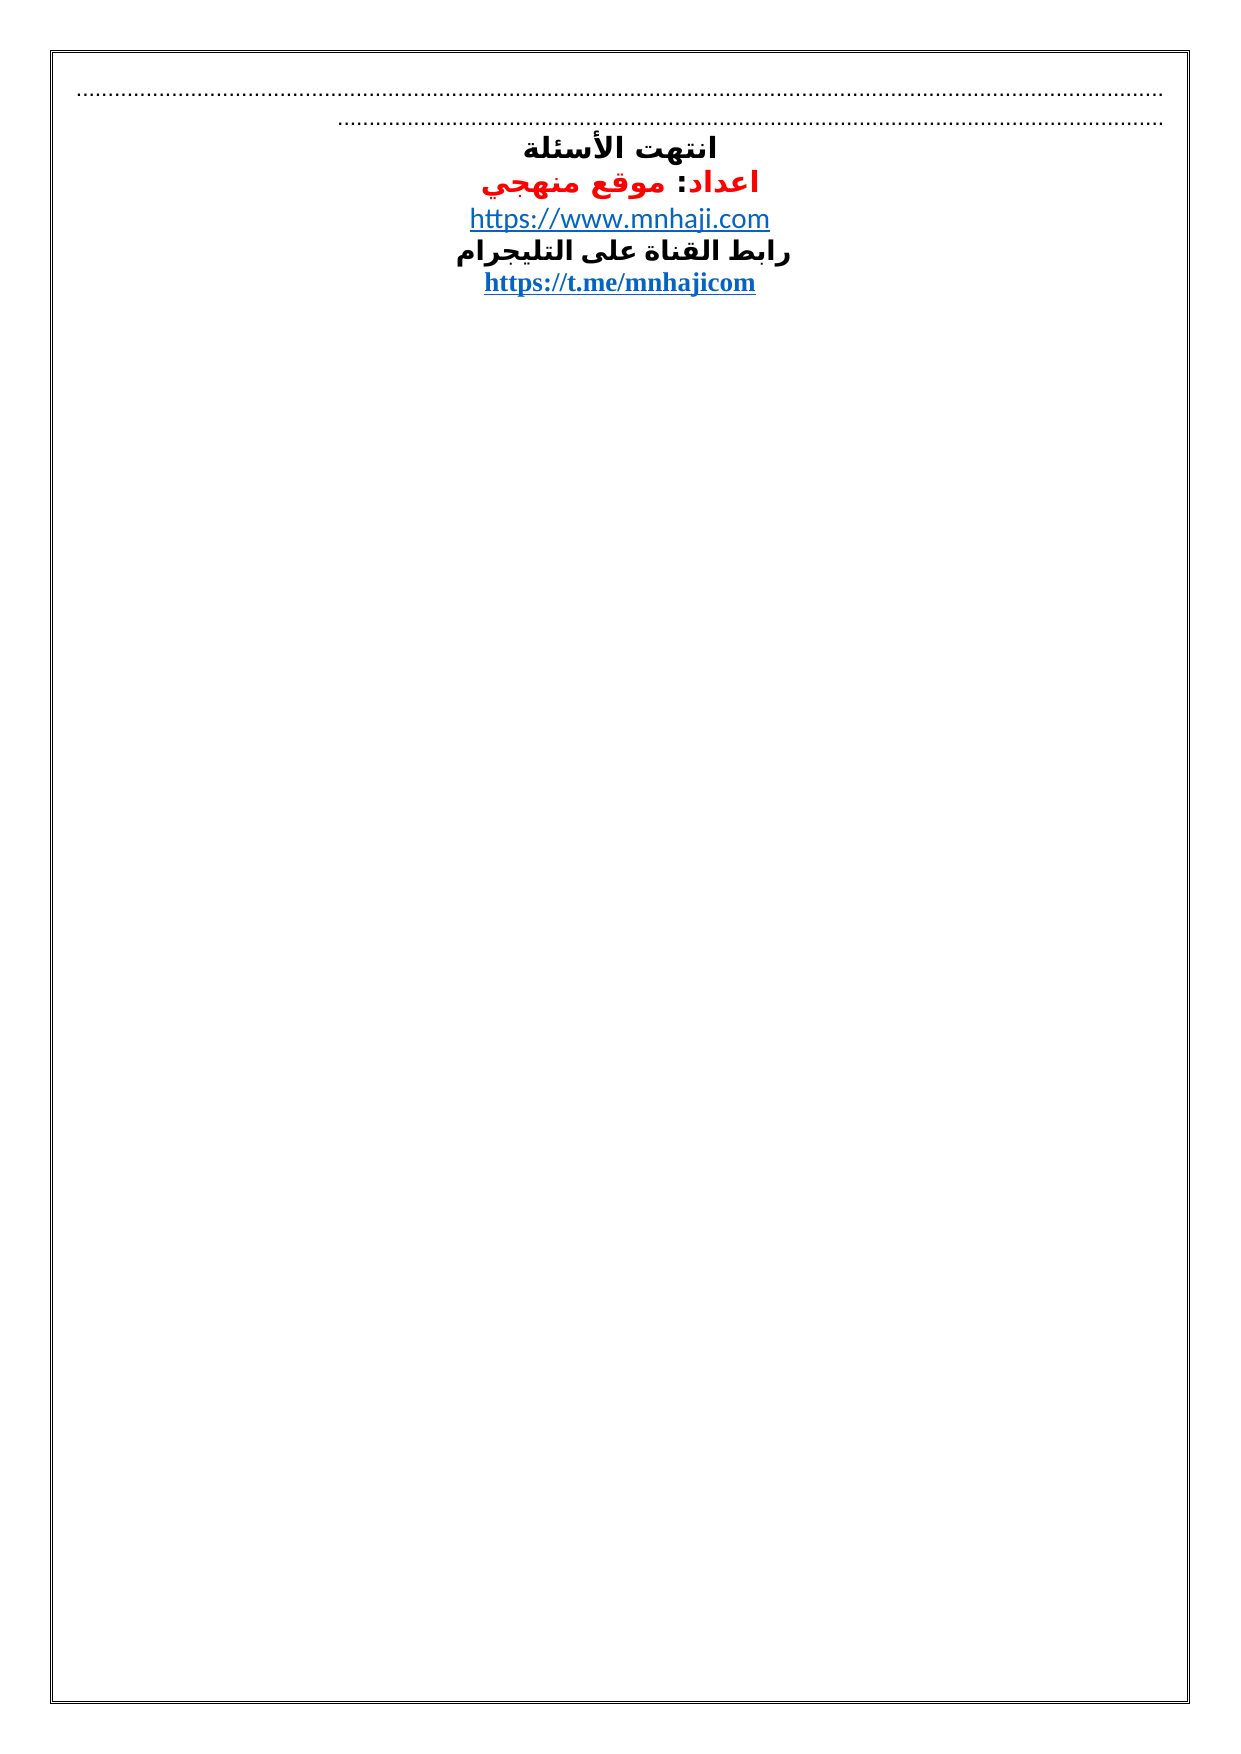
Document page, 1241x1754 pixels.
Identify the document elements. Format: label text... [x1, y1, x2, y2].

text https://www.mnhaji.com [75, 200, 1165, 235]
text رابط القناة على التليجرام [75, 235, 1165, 267]
text https://t.me/mnhajicom [75, 267, 1165, 298]
text اعداد: موقع منهجي [75, 166, 1165, 200]
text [75, 75, 1165, 130]
text انتهت الأسئلة [75, 132, 1165, 166]
